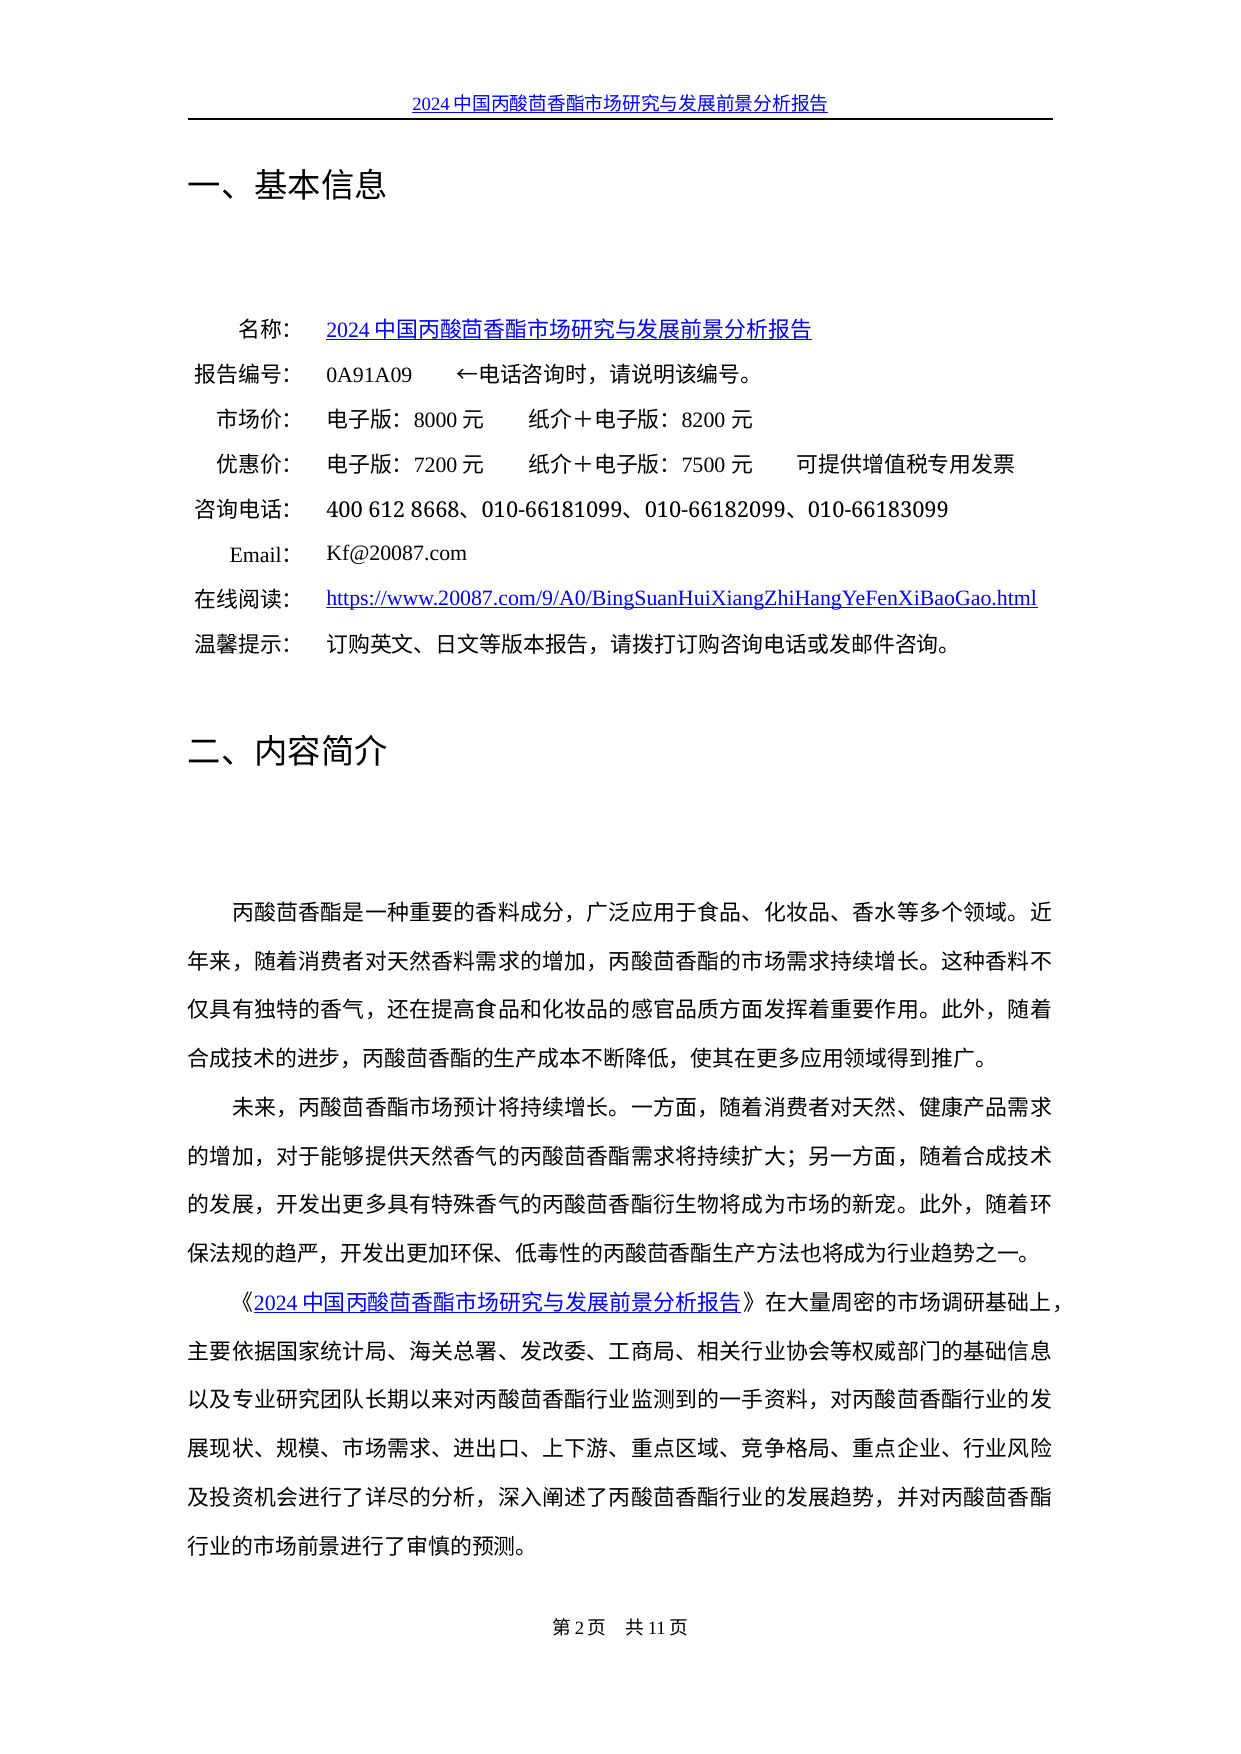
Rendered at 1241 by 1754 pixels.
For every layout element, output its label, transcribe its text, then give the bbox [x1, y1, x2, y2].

table_cell 在线阅读： [167, 582, 315, 627]
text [187, 894, 1053, 1561]
table_cell Email： [167, 537, 315, 582]
table_cell 咨询电话： [167, 492, 315, 537]
table_cell 报告编号： [167, 357, 315, 402]
table_cell [315, 582, 1073, 627]
table_cell Kf@20087.com [315, 537, 1073, 582]
table_cell 电子版：7200 元 纸介＋电子版：7500 元 可提供增值税专用发票 [315, 447, 1073, 492]
table_cell 市场价： [167, 402, 315, 447]
table_cell 400 612 8668、010-66181099、010-66182099、010-66183099 [315, 492, 1073, 537]
table_header 名称： [167, 312, 315, 357]
table_cell 温馨提示： [167, 627, 315, 672]
title 二、内容简介 [187, 717, 1053, 782]
table_cell 0A91A09 ←电话咨询时，请说明该编号。 [315, 357, 1073, 402]
table_cell 优惠价： [167, 447, 315, 492]
table_cell 订购英文、日文等版本报告，请拨打订购咨询电话或发邮件咨询。 [315, 627, 1073, 672]
table_header 2024中国丙酸茴香酯市场研究与发展前景分析报告 [315, 312, 1073, 357]
table_cell 电子版：8000 元 纸介＋电子版：8200 元 [315, 402, 1073, 447]
title 一、基本信息 [187, 150, 1053, 215]
